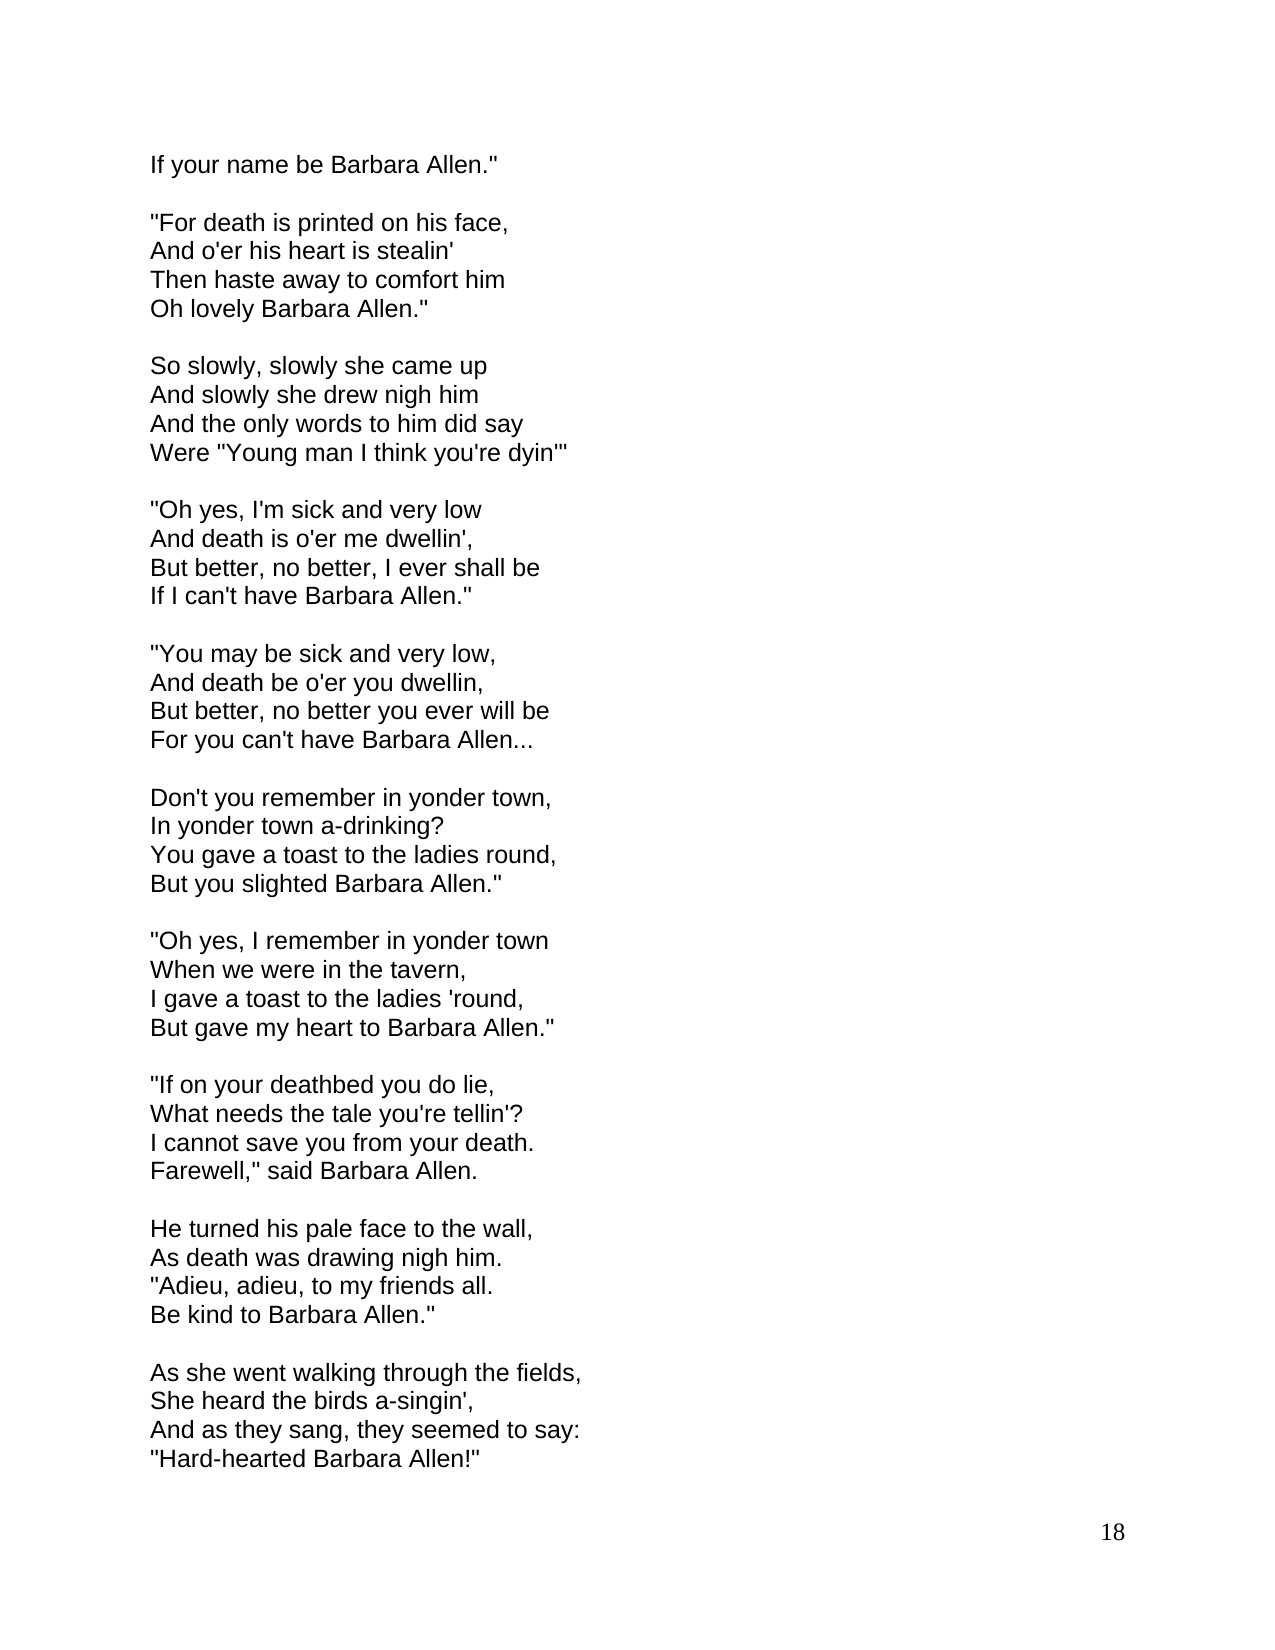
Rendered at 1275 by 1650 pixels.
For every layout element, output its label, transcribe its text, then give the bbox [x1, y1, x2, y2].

text "Oh yes, I remember in yonder town [150, 926, 1125, 955]
text Farewell," said Barbara Allen. [150, 1156, 1125, 1185]
text If I can't have Barbara Allen." [150, 581, 1125, 610]
text For you can't have Barbara Allen... [150, 725, 1125, 754]
text Then haste away to comfort him [150, 265, 1125, 294]
text But better, no better you ever will be [150, 696, 1125, 725]
text And death is o'er me dwellin', [150, 524, 1125, 552]
text I cannot save you from your death. [150, 1127, 1125, 1156]
text When we were in the tavern, [150, 955, 1125, 984]
text "You may be sick and very low, [150, 639, 1125, 667]
text And o'er his heart is stealin' [150, 236, 1125, 265]
text And slowly she drew nigh him [150, 380, 1125, 409]
text Oh lovely Barbara Allen." [150, 294, 1125, 322]
text "If on your deathbed you do lie, [150, 1070, 1125, 1099]
text "For death is printed on his face, [150, 207, 1125, 236]
text But gave my heart to Barbara Allen." [150, 1012, 1125, 1041]
text She heard the birds a-singin', [150, 1386, 1125, 1415]
text "Hard-hearted Barbara Allen!" [150, 1444, 1125, 1472]
text In yonder town a-drinking? [150, 811, 1125, 840]
text And the only words to him did say [150, 409, 1125, 437]
text But better, no better, I ever shall be [150, 552, 1125, 581]
text Don't you remember in yonder town, [150, 782, 1125, 811]
text I gave a toast to the ladies 'round, [150, 984, 1125, 1012]
text And as they sang, they seemed to say: [150, 1415, 1125, 1444]
text Be kind to Barbara Allen." [150, 1300, 1125, 1329]
text What needs the tale you're tellin'? [150, 1099, 1125, 1127]
text But you slighted Barbara Allen." [150, 869, 1125, 897]
text And death be o'er you dwellin, [150, 667, 1125, 696]
text "Oh yes, I'm sick and very low [150, 495, 1125, 524]
text "Adieu, adieu, to my friends all. [150, 1271, 1125, 1300]
text As death was drawing nigh him. [150, 1242, 1125, 1271]
text If your name be Barbara Allen." [150, 150, 1125, 179]
text You gave a toast to the ladies round, [150, 840, 1125, 869]
text So slowly, slowly she came up [150, 351, 1125, 380]
text As she went walking through the fields, [150, 1357, 1125, 1386]
text Were "Young man I think you're dyin'" [150, 437, 1125, 466]
text He turned his pale face to the wall, [150, 1214, 1125, 1242]
